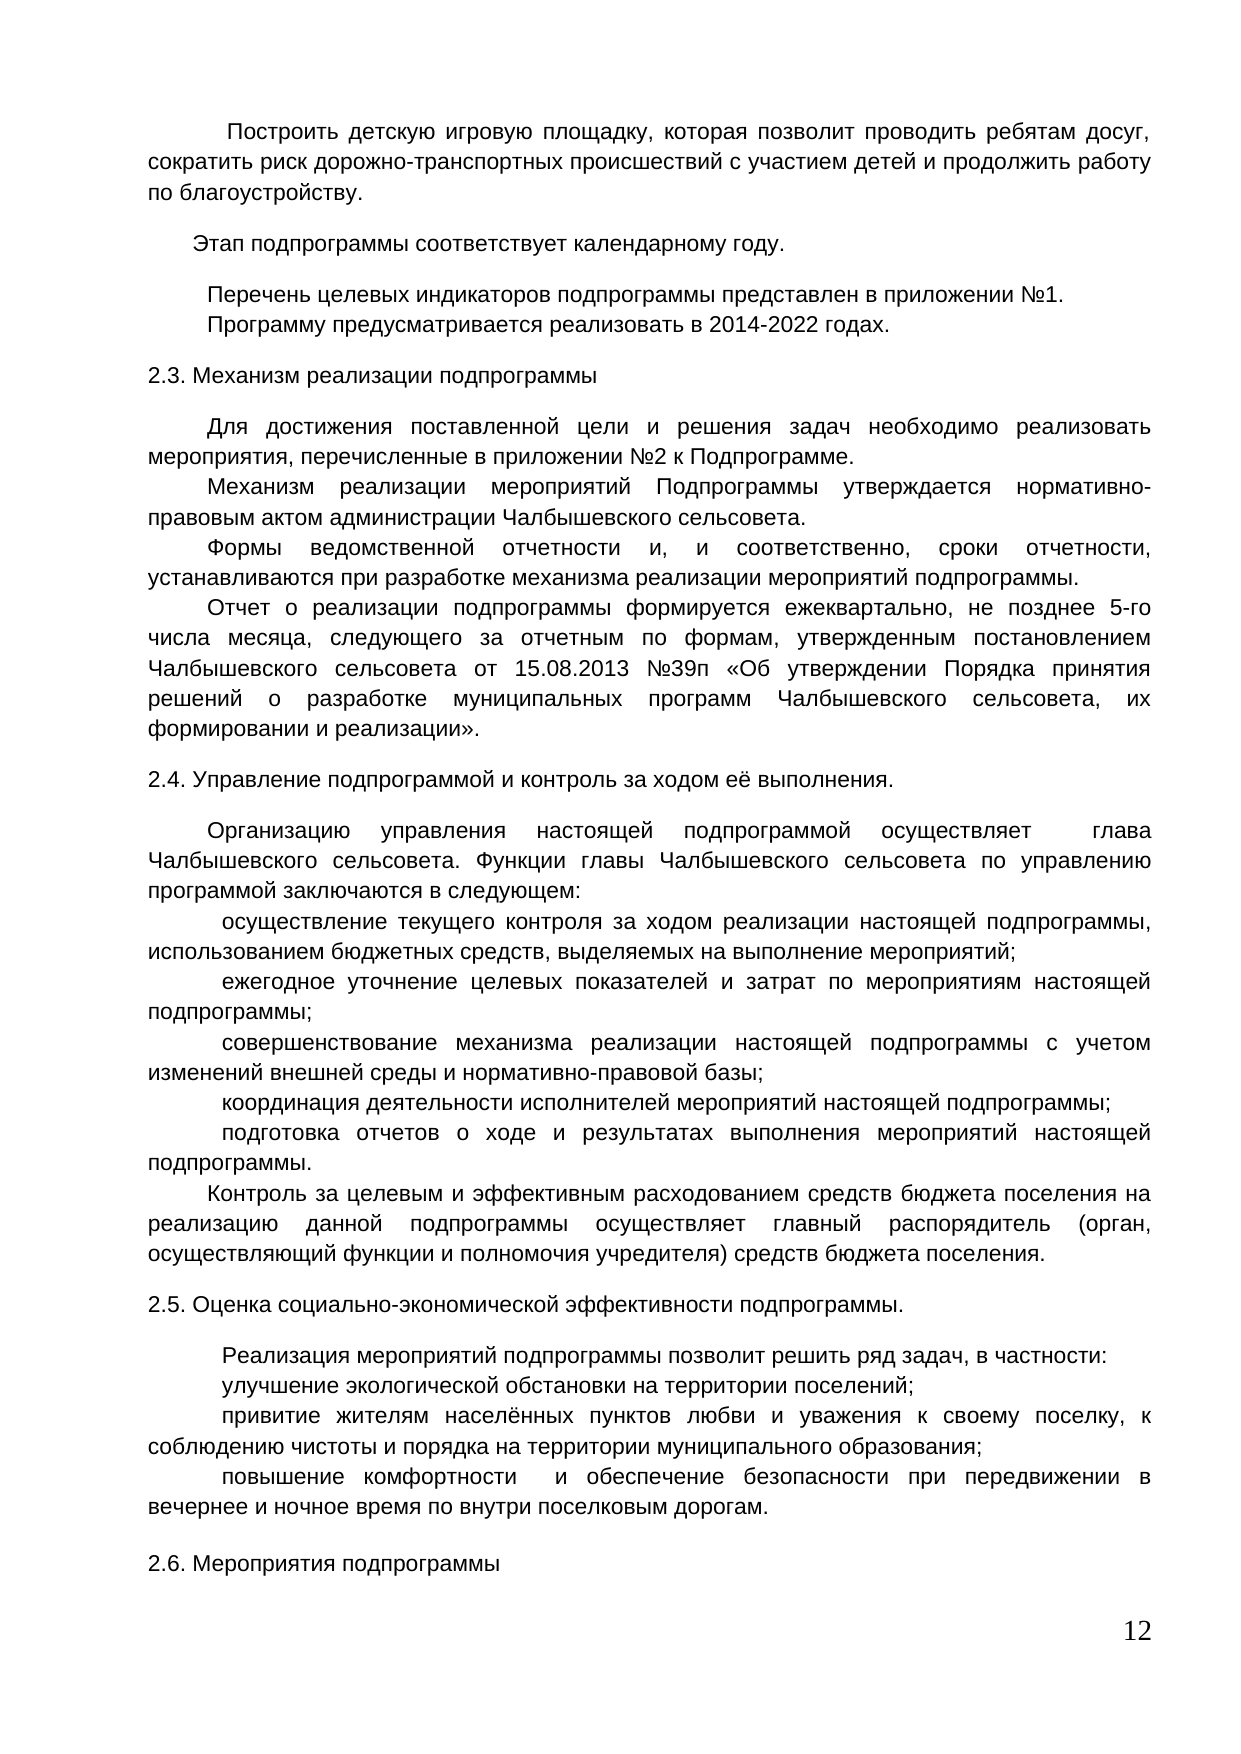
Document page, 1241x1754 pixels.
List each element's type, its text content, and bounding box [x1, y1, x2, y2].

text Организацию управления настоящей подпрограммой осуществляет глава Чалбышевского сельсовета. Функции главы Чалбышевского сельсовета по управлению программой заключаются в следующем: [148, 817, 1152, 904]
text Механизм реализации мероприятий Подпрограммы утверждается нормативно-правовым актом администрации Чалбышевского сельсовета. [148, 473, 1152, 530]
text Перечень целевых индикаторов подпрограммы представлен в приложении №1. [148, 281, 1152, 307]
text улучшение экологической обстановки на территории поселений; [148, 1372, 1152, 1399]
text ежегодное уточнение целевых показателей и затрат по мероприятиям настоящей подпрограммы; [148, 968, 1152, 1025]
text 2.3. Механизм реализации подпрограммы [148, 362, 1152, 388]
text осуществление текущего контроля за ходом реализации настоящей подпрограммы, использованием бюджетных средств, выделяемых на выполнение мероприятий; [148, 908, 1152, 964]
text 2.4. Управление подпрограммой и контроль за ходом её выполнения. [148, 766, 1152, 792]
text повышение комфортности и обеспечение безопасности при передвижении в вечернее и ночное время по внутри поселковым дорогам. [148, 1463, 1152, 1519]
text Отчет о реализации подпрограммы формируется ежеквартально, не позднее 5-го числа месяца, следующего за отчетным по формам, утвержденным постановлением Чалбышевского сельсовета от 15.08.2013 №39п «Об утверждении Порядка принятия решений о разработке муниципальных программ Чалбышевского сельсовета, их формировании и реализации». [148, 594, 1152, 741]
text совершенствование механизма реализации настоящей подпрограммы с учетом изменений внешней среды и нормативно-правовой базы; [148, 1028, 1152, 1085]
text Этап подпрограммы соответствует календарному году. [148, 229, 1152, 256]
text привитие жителям населённых пунктов любви и уважения к своему поселку, к соблюдению чистоты и порядка на территории муниципального образования; [148, 1402, 1152, 1459]
text Формы ведомственной отчетности и, и соответственно, сроки отчетности, устанавливаются при разработке механизма реализации мероприятий подпрограммы. [148, 534, 1152, 590]
text Построить детскую игровую площадку, которая позволит проводить ребятам досуг, сократить риск дорожно-транспортных происшествий с участием детей и продолжить работу по благоустройству. [148, 118, 1152, 205]
text Программу предусматривается реализовать в 2014-2022 годах. [148, 311, 1152, 337]
text Контроль за целевым и эффективным расходованием средств бюджета поселения на реализацию данной подпрограммы осуществляет главный распорядитель (орган, осуществляющий функции и полномочия учредителя) средств бюджета поселения. [148, 1179, 1152, 1266]
text 2.5. Оценка социально-экономической эффективности подпрограммы. [148, 1291, 1152, 1317]
text 2.6. Мероприятия подпрограммы [148, 1550, 1152, 1576]
text Для достижения поставленной цели и решения задач необходимо реализовать мероприятия, перечисленные в приложении №2 к Подпрограмме. [148, 413, 1152, 469]
text координация деятельности исполнителей мероприятий настоящей подпрограммы; [148, 1089, 1152, 1115]
text подготовка отчетов о ходе и результатах выполнения мероприятий настоящей подпрограммы. [148, 1119, 1152, 1176]
text Реализация мероприятий подпрограммы позволит решить ряд задач, в частности: [148, 1342, 1152, 1368]
